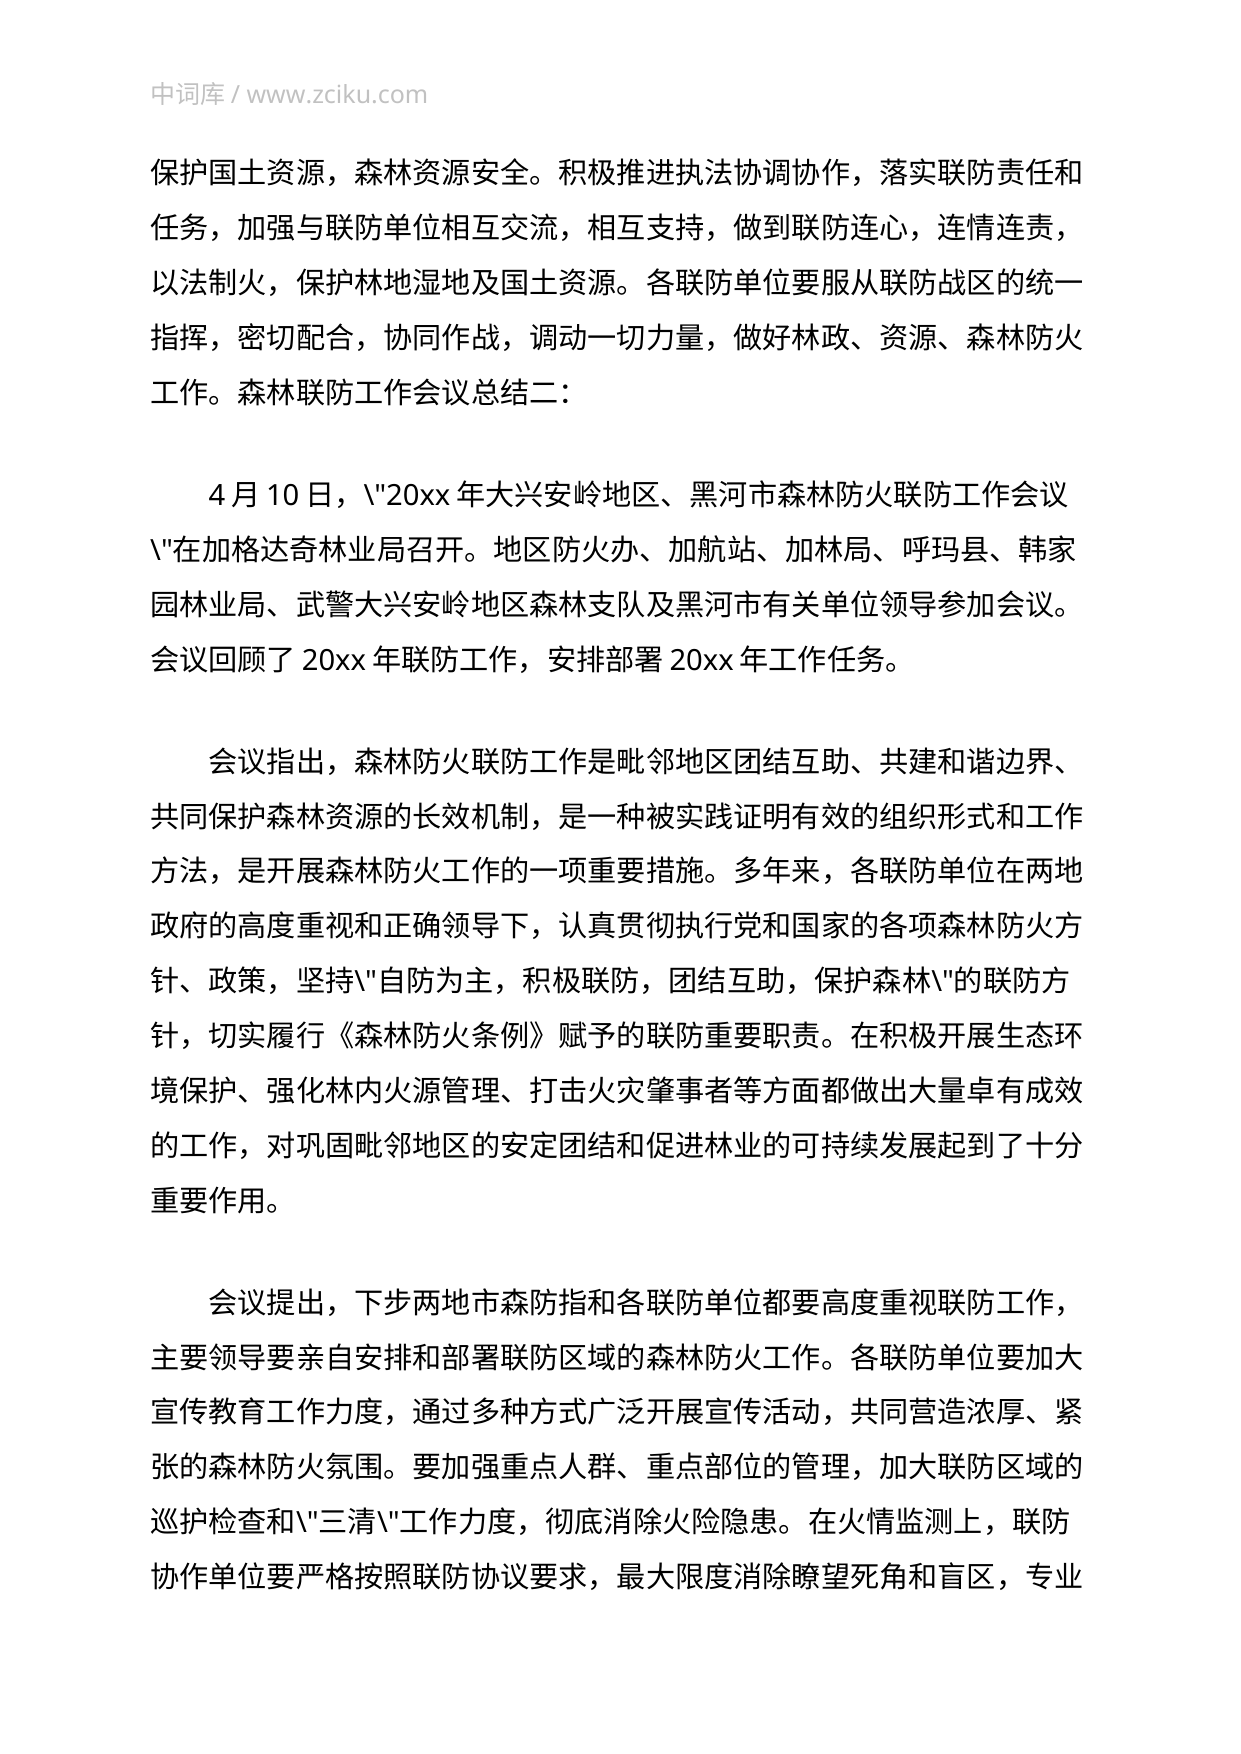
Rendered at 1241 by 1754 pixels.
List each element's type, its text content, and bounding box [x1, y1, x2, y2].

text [150, 1279, 1090, 1596]
text 4月10日，\"20xx年大兴安岭地区、黑河市森林防火联防工作会议\"在加格达奇林业局召开。地区防火办、加航站、加林局、呼玛县、韩家园林业局、武警大兴安岭地区森林支队及黑河市有关单位领导参加会议。会议回顾了20xx年联防工作，安排部署20xx年工作任务。 [150, 471, 1090, 679]
text 会议指出，森林防火联防工作是毗邻地区团结互助、共建和谐边界、共同保护森林资源的长效机制，是一种被实践证明有效的组织形式和工作方法，是开展森林防火工作的一项重要措施。多年来，各联防单位在两地政府的高度重视和正确领导下，认真贯彻执行党和国家的各项森林防火方针、政策，坚持\"自防为主，积极联防，团结互助，保护森林\"的联防方针，切实履行《森林防火条例》赋予的联防重要职责。在积极开展生态环境保护、强化林内火源管理、打击火灾肇事者等方面都做出大量卓有成效的工作，对巩固毗邻地区的安定团结和促进林业的可持续发展起到了十分重要作用。 [150, 738, 1090, 1220]
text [150, 150, 1090, 412]
